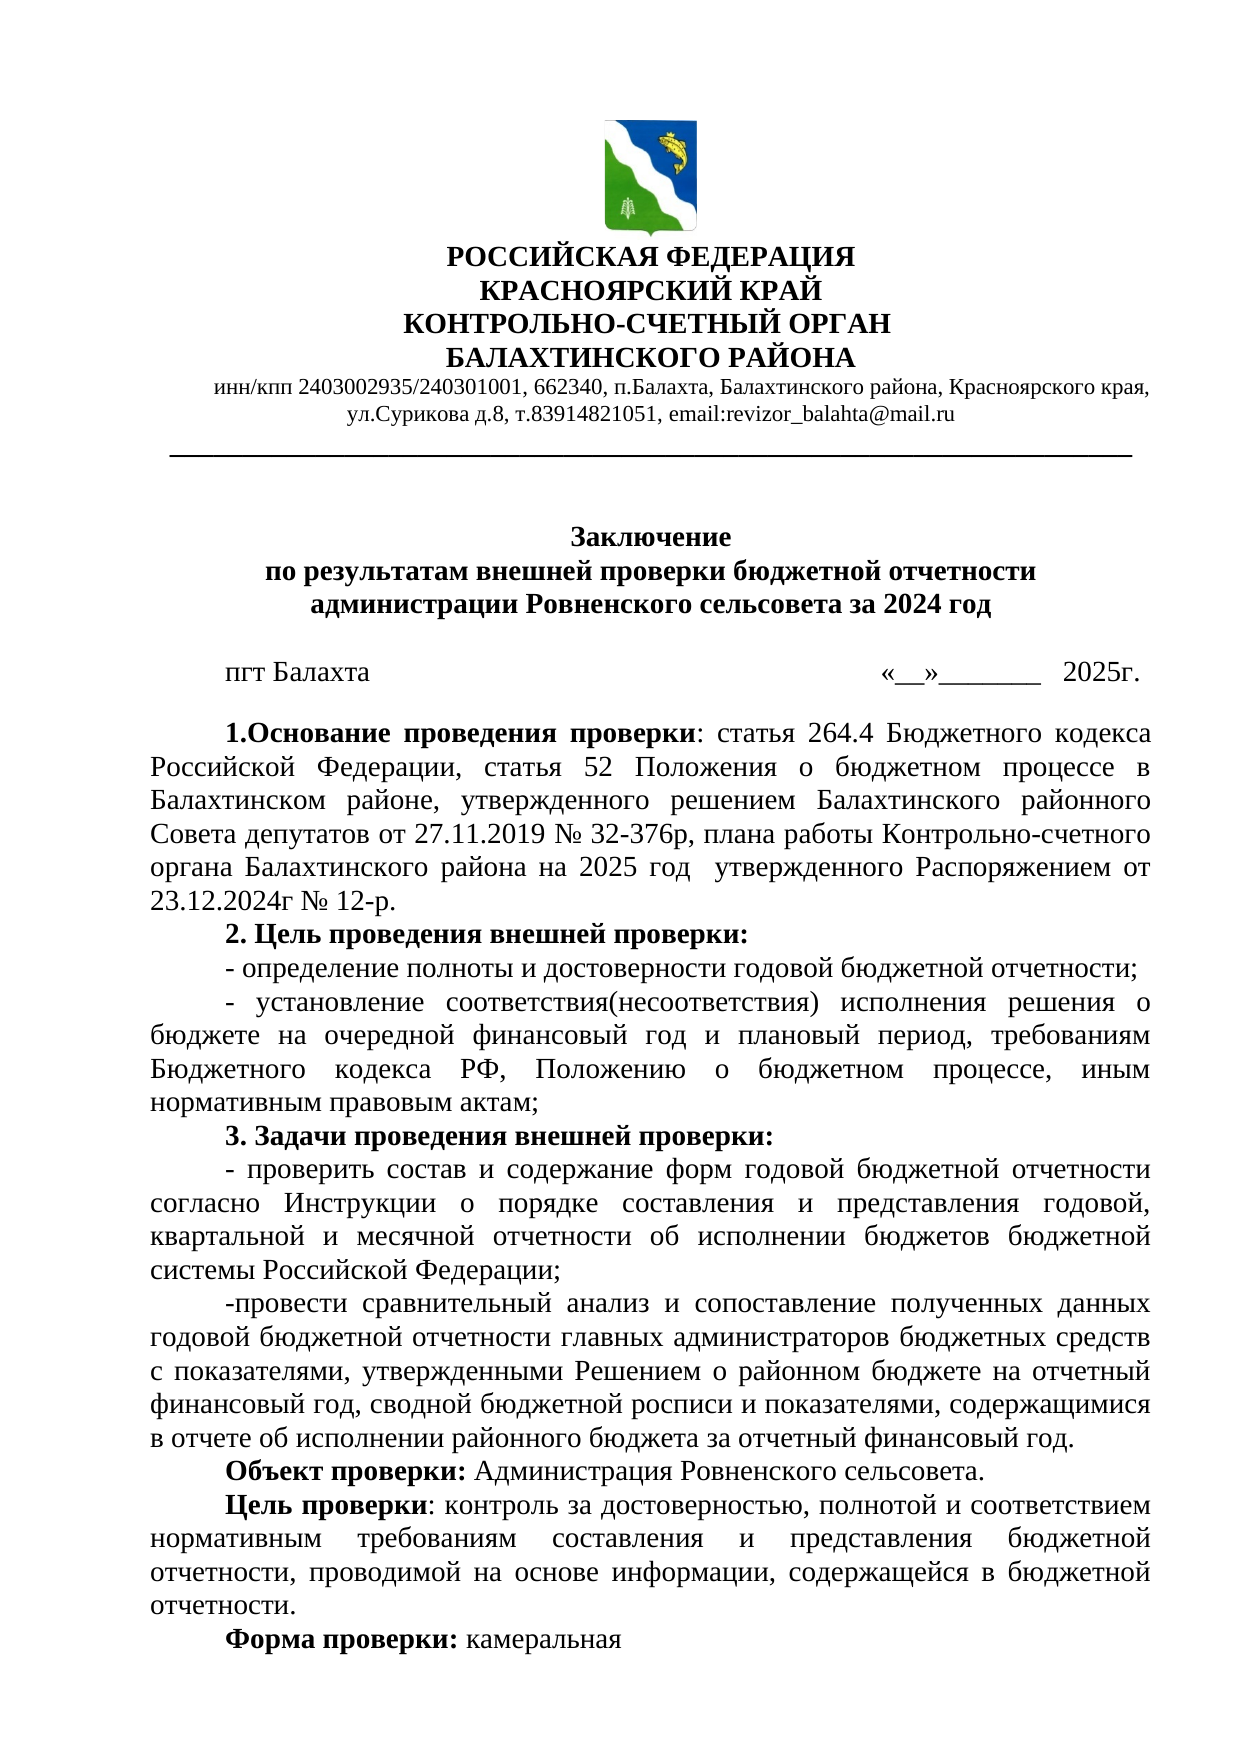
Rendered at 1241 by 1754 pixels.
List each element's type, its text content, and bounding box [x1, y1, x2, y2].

text Объект проверки: Администрация Ровненского сельсовета. [150, 1453, 1152, 1487]
text - проверить состав и содержание форм годовой бюджетной отчетности согласно Инструкции о порядке составления и представления годовой, квартальной и месячной отчетности об исполнении бюджетов бюджетной системы Российской Федерации; [150, 1151, 1152, 1286]
text Цель проверки: контроль за достоверностью, полнотой и соответствием нормативным требованиям составления и представления бюджетной отчетности, проводимой на основе информации, содержащейся в бюджетной отчетности. [150, 1487, 1152, 1621]
text 3. Задачи проведения внешней проверки: [150, 1118, 1152, 1151]
text 2. Цель проведения внешней проверки: [150, 917, 1152, 950]
text администрации Ровненского сельсовета за 2024 год [150, 587, 1152, 620]
text __________________________________________________________________ [150, 426, 1152, 460]
text Заключение [150, 519, 1152, 553]
text Форма проверки: камеральная [150, 1621, 1152, 1654]
text 1.Основание проведения проверки: статья 264.4 Бюджетного кодекса Российской Федерации, статья 52 Положения о бюджетном процессе в Балахтинском районе, утвержденного решением Балахтинского районного Совета депутатов от 27.11.2019 № 32-376р, плана работы Контрольно-счетного органа Балахтинского района на 2025 год утвержденного Распоряжением от 23.12.2024г № 12-р. [150, 715, 1152, 917]
text пгт Балахта «__»_______ 2025г. [150, 654, 1152, 687]
text - определение полноты и достоверности годовой бюджетной отчетности; [150, 950, 1152, 984]
text -провести сравнительный анализ и сопоставление полученных данных годовой бюджетной отчетности главных администраторов бюджетных средств с показателями, утвержденными Решением о районном бюджете на отчетный финансовый год, сводной бюджетной росписи и показателями, содержащимися в отчете об исполнении районного бюджета за отчетный финансовый год. [150, 1286, 1152, 1453]
text инн/кпп 2403002935/240301001, 662340, п.Балахта, Балахтинского района, Красноярского края, ул.Сурикова д.8, т.83914821051, email:revizor_balahta@mail.ru [150, 373, 1152, 426]
text по результатам внешней проверки бюджетной отчетности [150, 553, 1152, 587]
picture [604, 120, 697, 240]
text РОССИЙСКАЯ ФЕДЕРАЦИЯ КРАСНОЯРСКИЙ КРАЙ [150, 239, 1152, 306]
text - установление соответствия(несоответствия) исполнения решения о бюджете на очередной финансовый год и плановый период, требованиям Бюджетного кодекса РФ, Положению о бюджетном процессе, иным нормативным правовым актам; [150, 984, 1152, 1118]
text КОНТРОЛЬНО-СЧЕТНЫЙ ОРГАН БАЛАХТИНСКОГО РАЙОНА [150, 306, 1152, 373]
